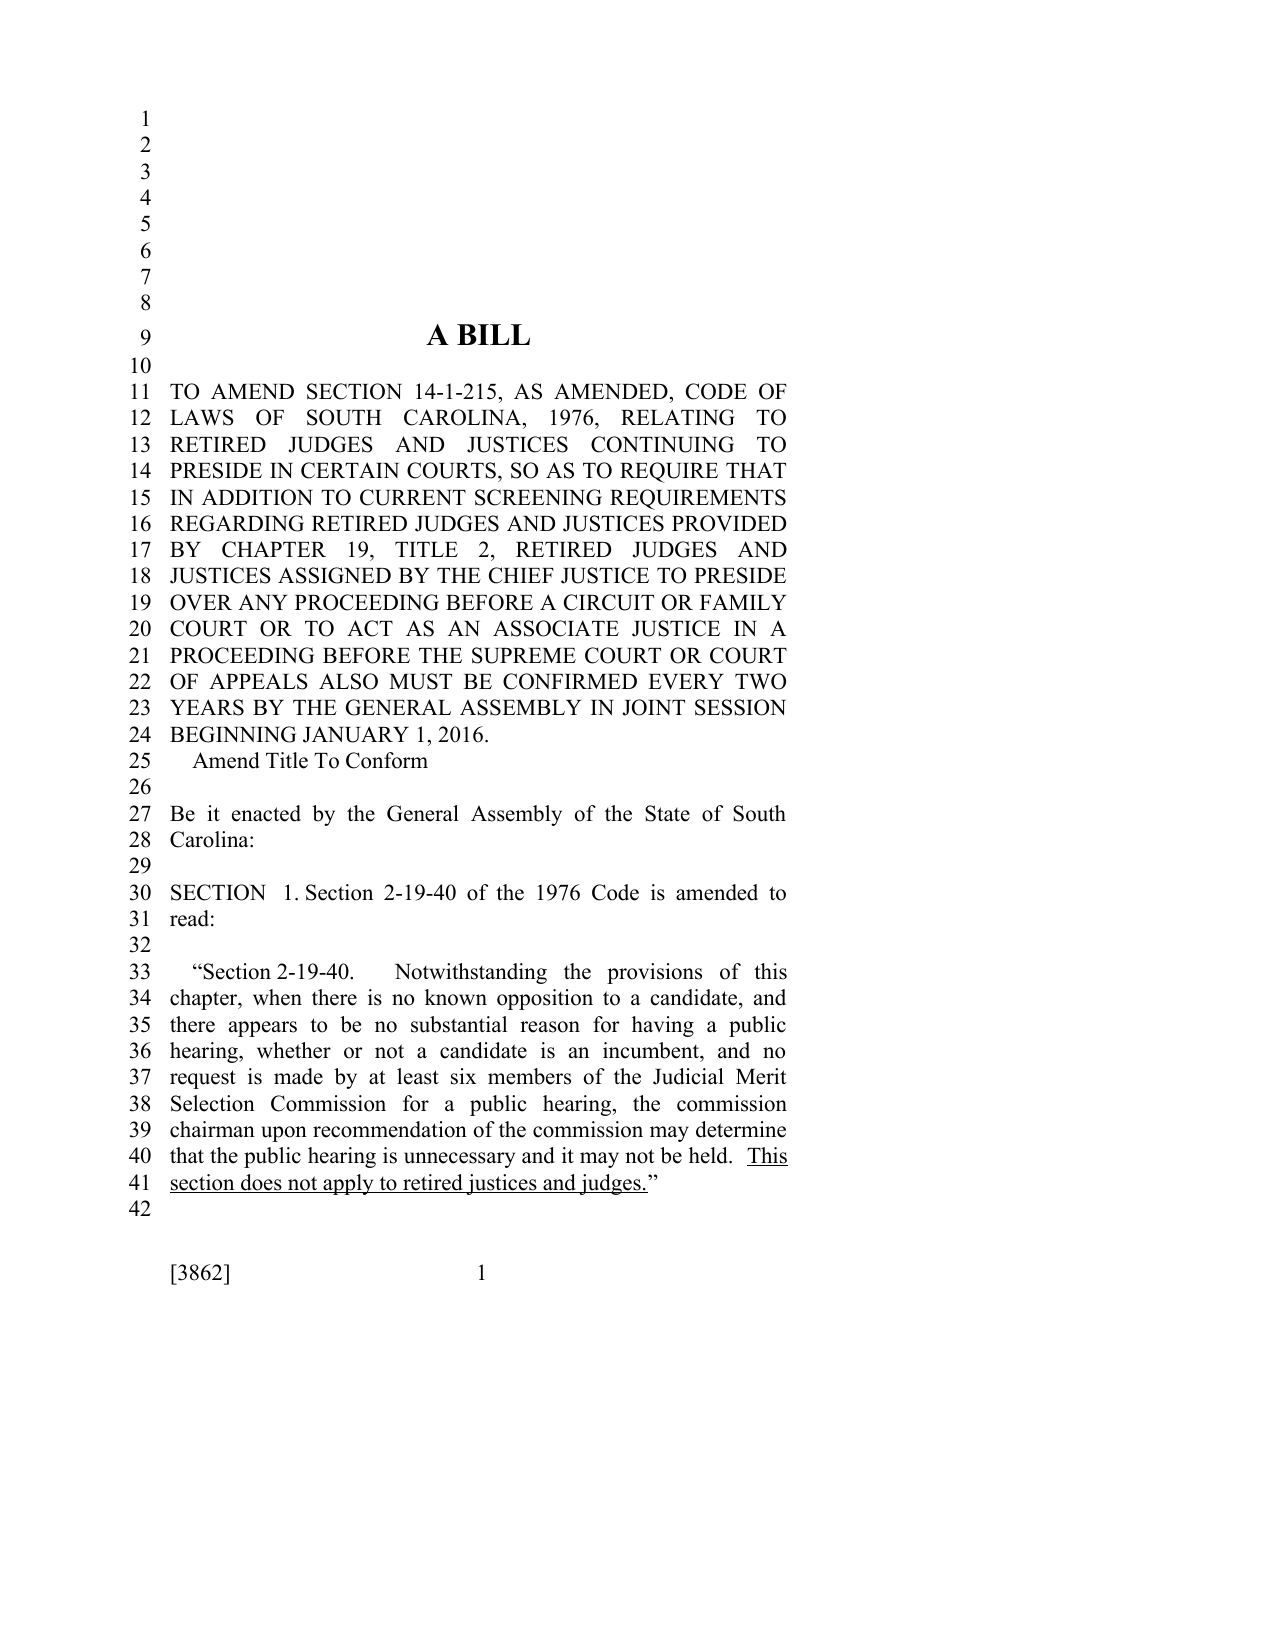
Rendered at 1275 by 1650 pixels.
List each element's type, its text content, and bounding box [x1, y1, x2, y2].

text Amend Title To Conform [169, 747, 787, 773]
text SECTION 1. Section 2-19-40 of the 1976 Code is amended to read: [169, 879, 787, 932]
text “Section 2-19-40. Notwithstanding the provisions of this chapter, when there is no known opposition to a candidate, and there appears to be no substantial reason for having a public hearing, whether or not a candidate is an incumbent, and no request is made by at least six members of the Judicial Merit Selection Commission for a public hearing, the commission chairman upon recommendation of the commission may determine that the public hearing is unnecessary and it may not be held. This section does not apply to retired justices and judges.” [169, 958, 787, 1195]
text A BILL [169, 316, 787, 352]
text TO AMEND SECTION 14-1-215, AS AMENDED, CODE OF LAWS OF SOUTH CAROLINA, 1976, RELATING TO RETIRED JUDGES AND JUSTICES CONTINUING TO PRESIDE IN CERTAIN COURTS, SO AS TO REQUIRE THAT IN ADDITION TO CURRENT SCREENING REQUIREMENTS REGARDING RETIRED JUDGES AND JUSTICES PROVIDED BY CHAPTER 19, TITLE 2, RETIRED JUDGES AND JUSTICES ASSIGNED BY THE CHIEF JUSTICE TO PRESIDE OVER ANY PROCEEDING BEFORE A CIRCUIT OR FAMILY COURT OR TO ACT AS AN ASSOCIATE JUSTICE IN A PROCEEDING BEFORE THE SUPREME COURT OR COURT OF APPEALS ALSO MUST BE CONFIRMED EVERY TWO YEARS BY THE GENERAL ASSEMBLY IN JOINT SESSION BEGINNING JANUARY 1, 2016. [169, 378, 787, 747]
text Be it enacted by the General Assembly of the State of South Carolina: [169, 800, 787, 852]
